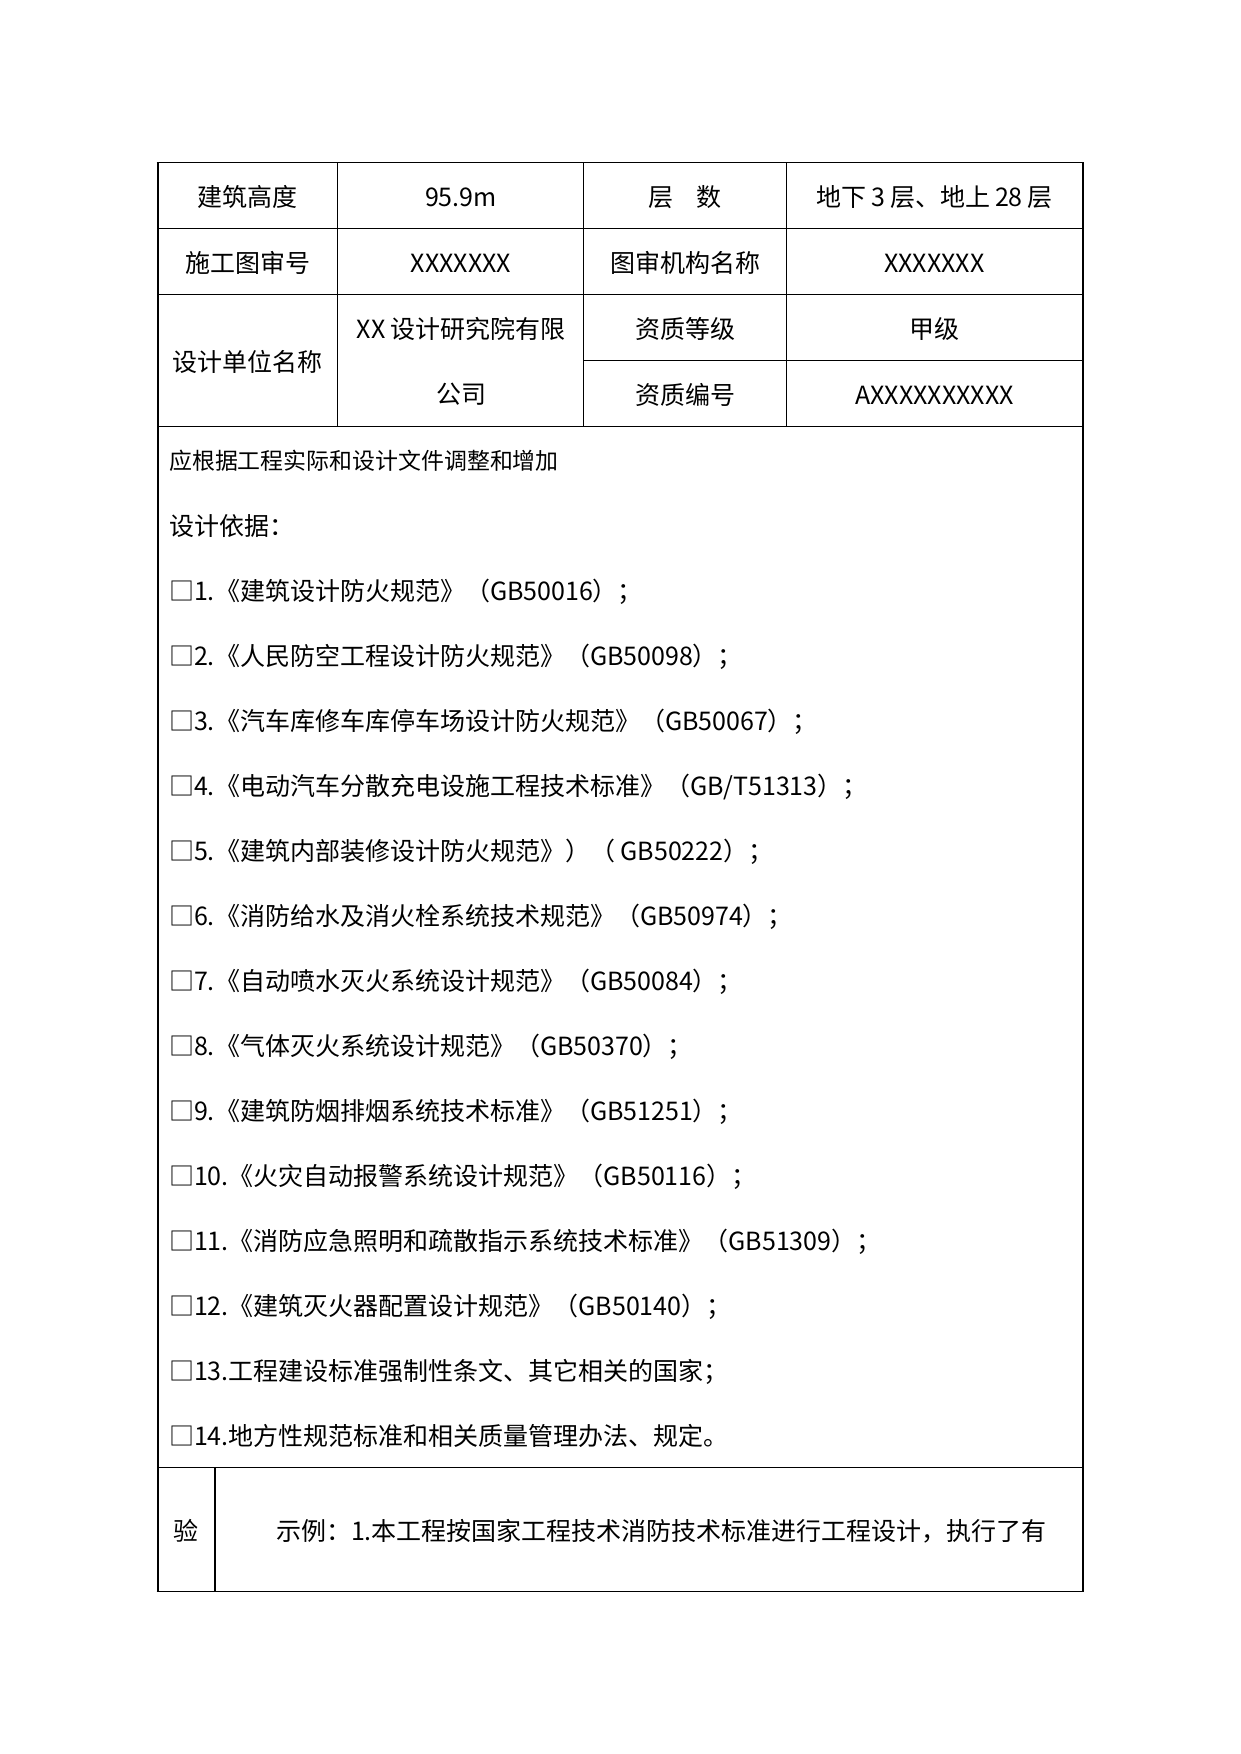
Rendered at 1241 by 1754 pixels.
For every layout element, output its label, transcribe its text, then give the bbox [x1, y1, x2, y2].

table_cell 验 收 意 见 [159, 1468, 214, 1591]
table_cell 图审机构名称 [584, 229, 786, 294]
table_cell XX设计研究院有限公司 [338, 295, 583, 426]
table_cell 地下3层、地上28层 [787, 163, 1082, 228]
table_cell 层 数 [584, 163, 786, 228]
table_cell 资质编号 [584, 361, 786, 426]
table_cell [216, 1468, 1082, 1591]
table_cell AXXXXXXXXXX [787, 361, 1082, 426]
table_cell 建筑高度 [159, 163, 337, 228]
table_cell 施工图审号 [159, 229, 337, 294]
table_cell 甲级 [787, 295, 1082, 360]
table_cell 应根据工程实际和设计文件调整和增加 设计依据： □1.《建筑设计防火规范》（GB50016）； □2.《人民防空工程设计防火规范》（GB50098）； □3.《汽车库修车库停车场设计防火规范》（GB50067）； □4.《电动汽车分散充电设施工程技术标准》（GB/T51313）； □5.《建筑内部装修设计防火规范》）（ GB50222）； □6.《消防给水及消火栓系统技术规范》（GB50974）； □7.《自动喷水灭火系统设计规范》（GB50084）； □8.《气体灭火系统设计规范》（GB50370）； □9.《建筑防烟排烟系统技术标准》（GB51251）； □10.《火灾自动报警系统设计规范》（GB50116）； □11.《消防应急照明和疏散指示系统技术标准》（GB51309）； □12.《建筑灭火器配置设计规范》（GB50140）； □13.工程建设标准强制性条文、其它相关的国家； □14.地方性规范标准和相关质量管理办法、规定。 [159, 427, 1082, 1467]
table_cell XXXXXXX [787, 229, 1082, 294]
table_cell 资质等级 [584, 295, 786, 360]
table_cell 95.9m [338, 163, 583, 228]
table_cell XXXXXXX [338, 229, 583, 294]
table_cell 设计单位名称 [159, 295, 337, 426]
